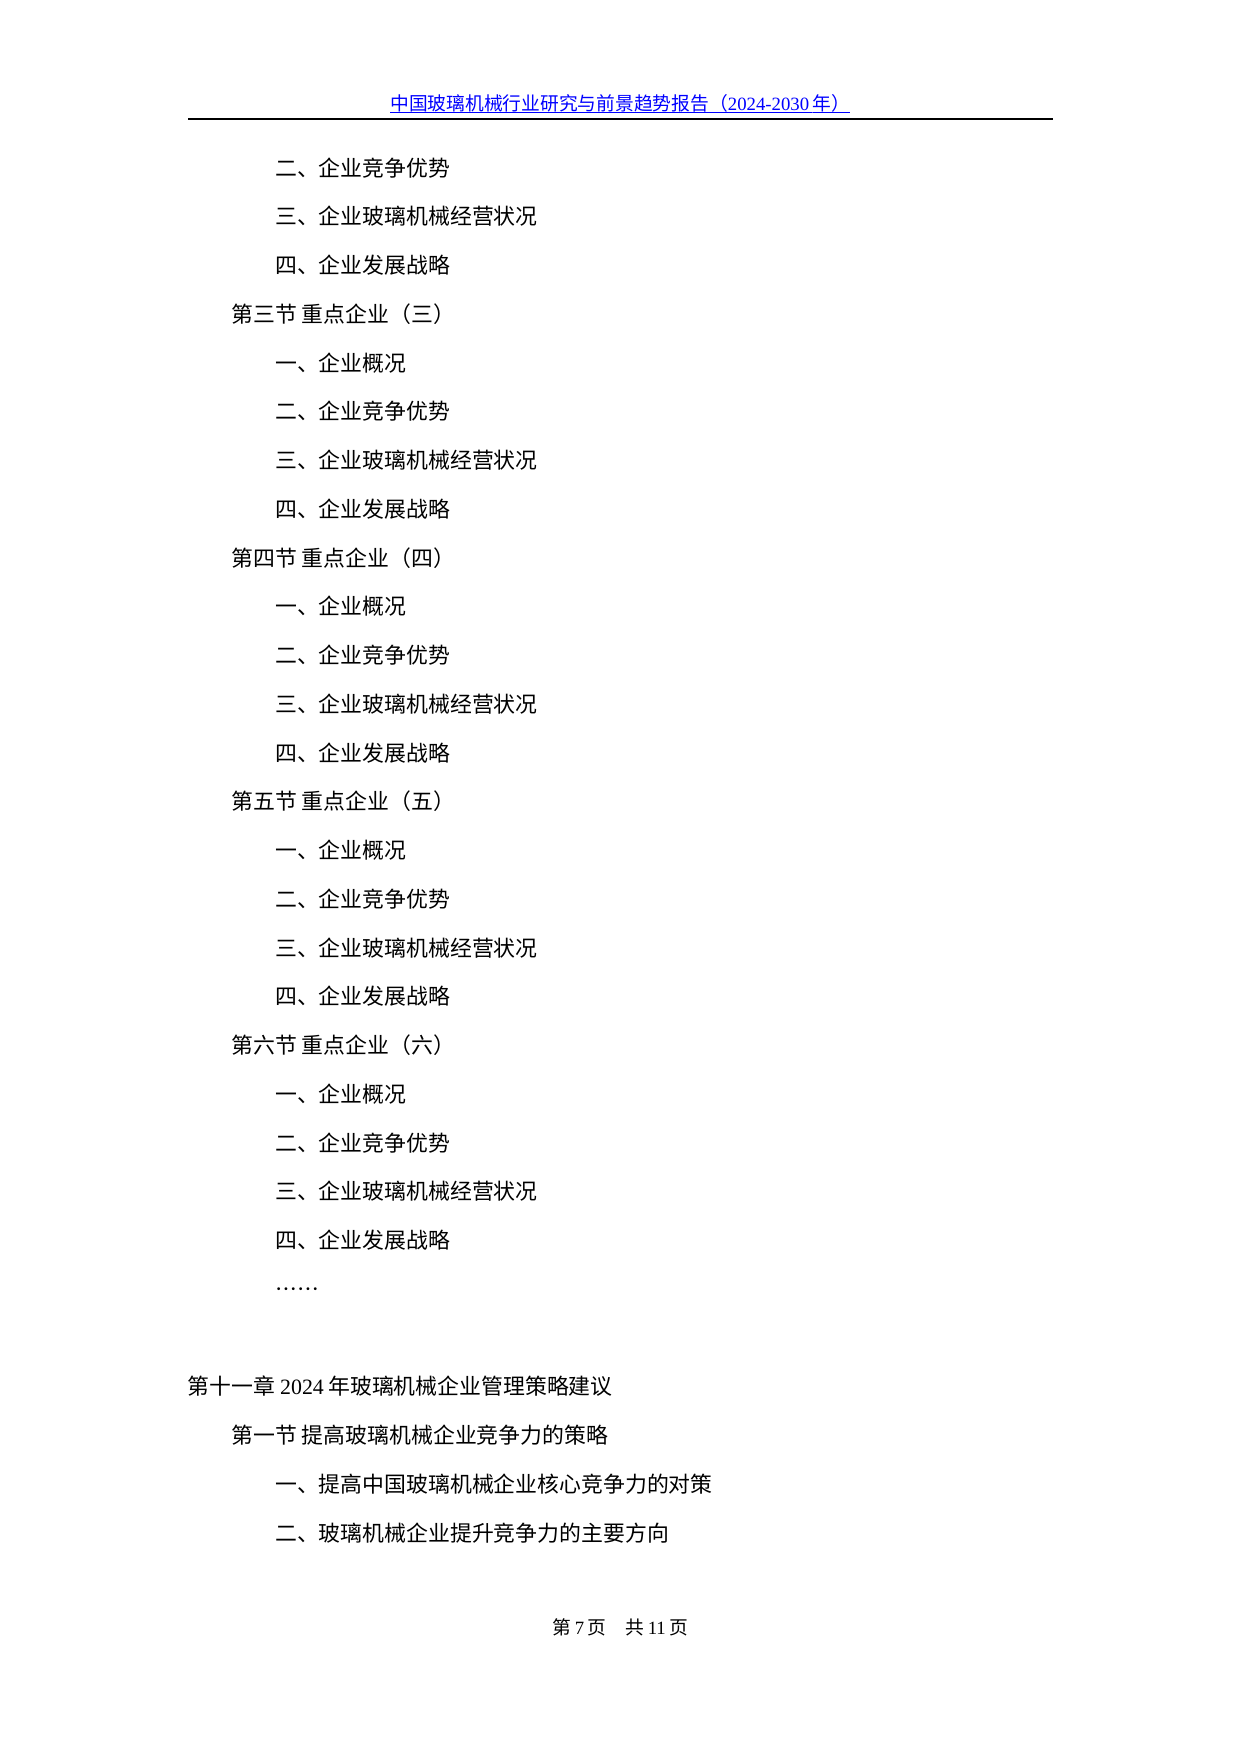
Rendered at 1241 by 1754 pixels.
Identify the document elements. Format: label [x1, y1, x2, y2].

text [187, 150, 1053, 1548]
